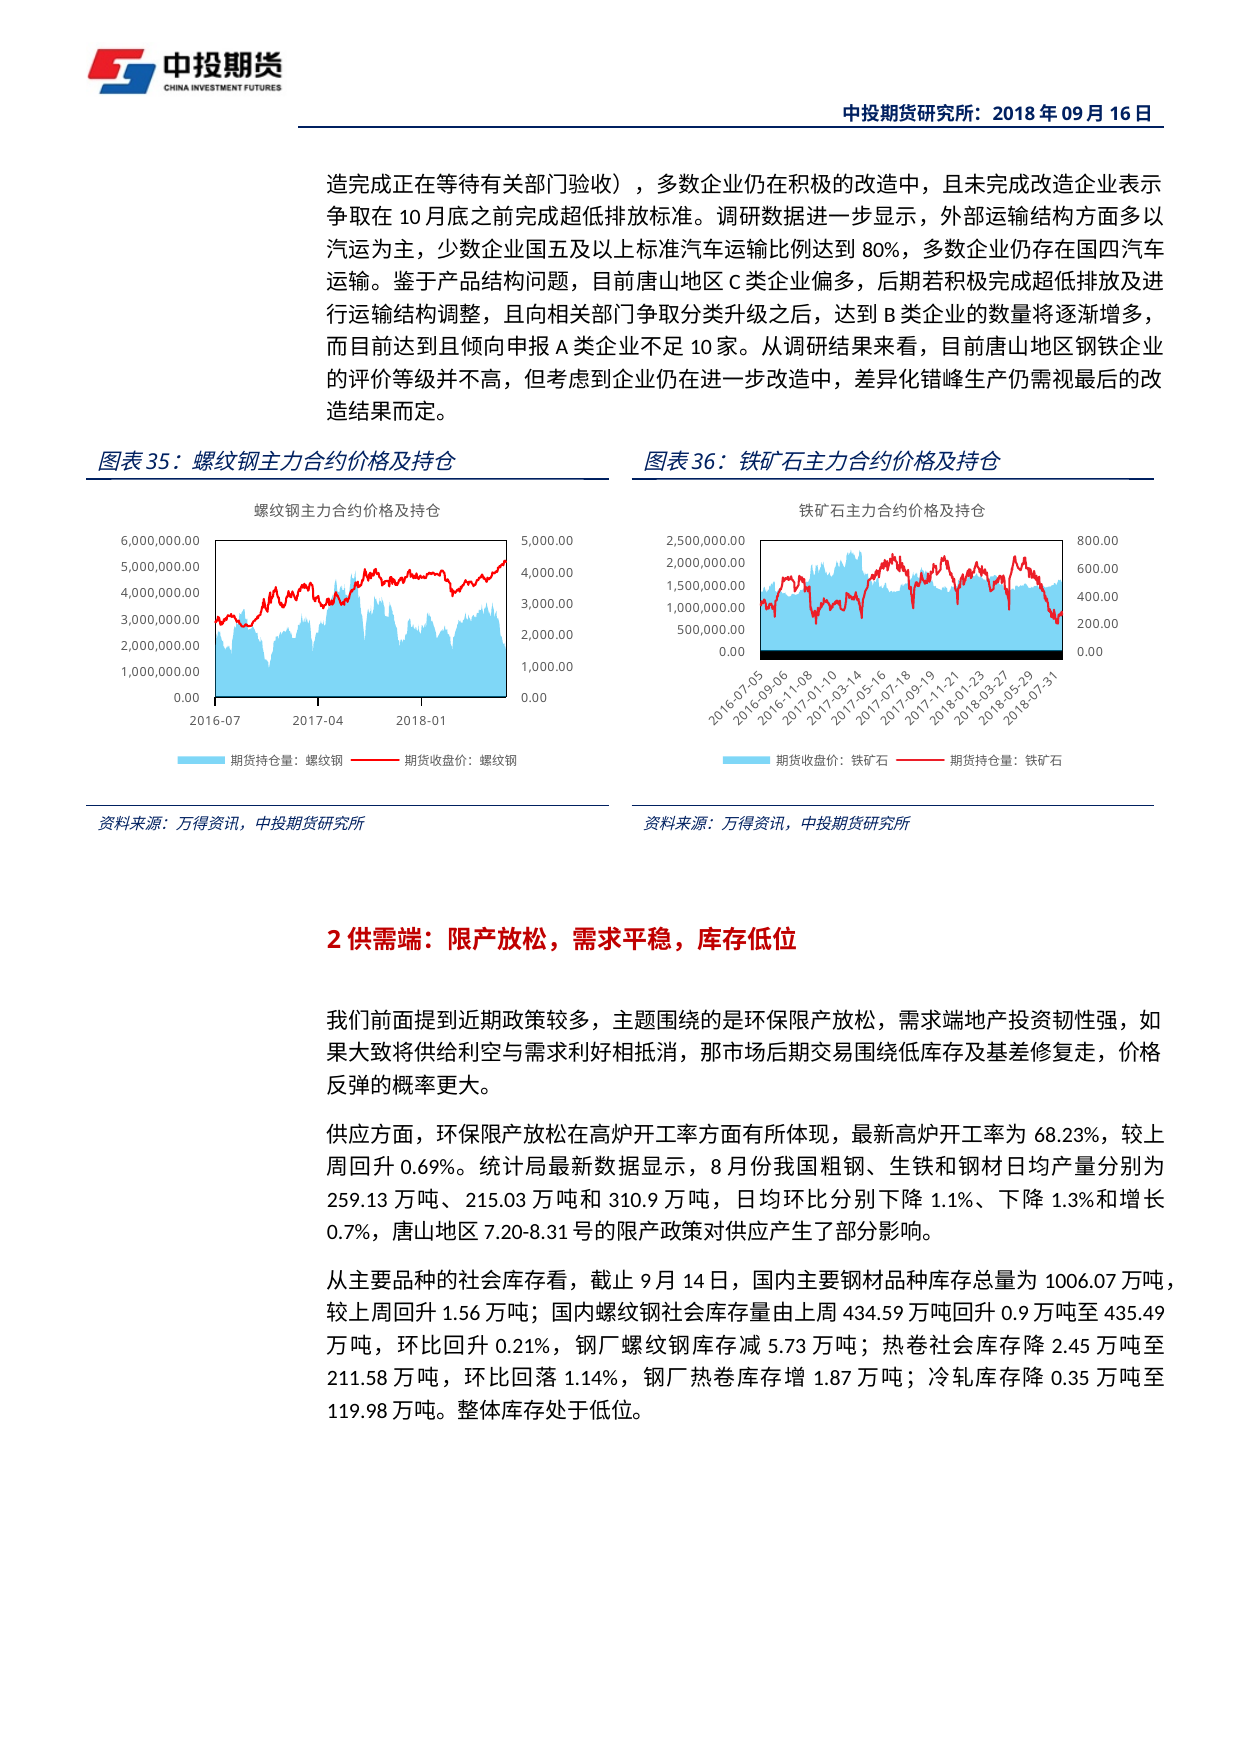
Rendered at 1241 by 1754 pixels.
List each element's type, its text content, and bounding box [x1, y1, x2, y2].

picture [86, 42, 288, 101]
text 我们前面提到近期政策较多，主题围绕的是环保限产放松，需求端地产投资韧性强，如果大致将供给利空与需求利好相抵消，那市场后期交易围绕低库存及基差修复走，价格反弹的概率更大。 [327, 1002, 1165, 1100]
table_header [75, 443, 1165, 872]
text 从主要品种的社会库存看，截止9月14日，国内主要钢材品种库存总量为1006.07万吨，较上周回升1.56万吨；国内螺纹钢社会库存量由上周434.59万吨回升0.9万吨至435.49万吨，环比回升0.21%，钢厂螺纹钢库存减5.73万吨；热卷社会库存降2.45万吨至211.58万吨，环比回落1.14%，钢厂热卷库存增1.87万吨；冷轧库存降0.35万吨至119.98万吨。整体库存处于低位。 [327, 1262, 1165, 1425]
text 2 供需端：限产放松，需求平稳，库存低位 [327, 905, 1165, 970]
text 供应方面，环保限产放松在高炉开工率方面有所体现，最新高炉开工率为68.23%，较上周回升0.69%。统计局最新数据显示，8月份我国粗钢、生铁和钢材日均产量分别为259.13万吨、215.03万吨和310.9万吨，日均环比分别下降1.1%、下降1.3%和增长0.7%，唐山地区7.20-8.31号的限产政策对供应产生了部分影响。 [327, 1116, 1165, 1246]
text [327, 166, 1165, 426]
